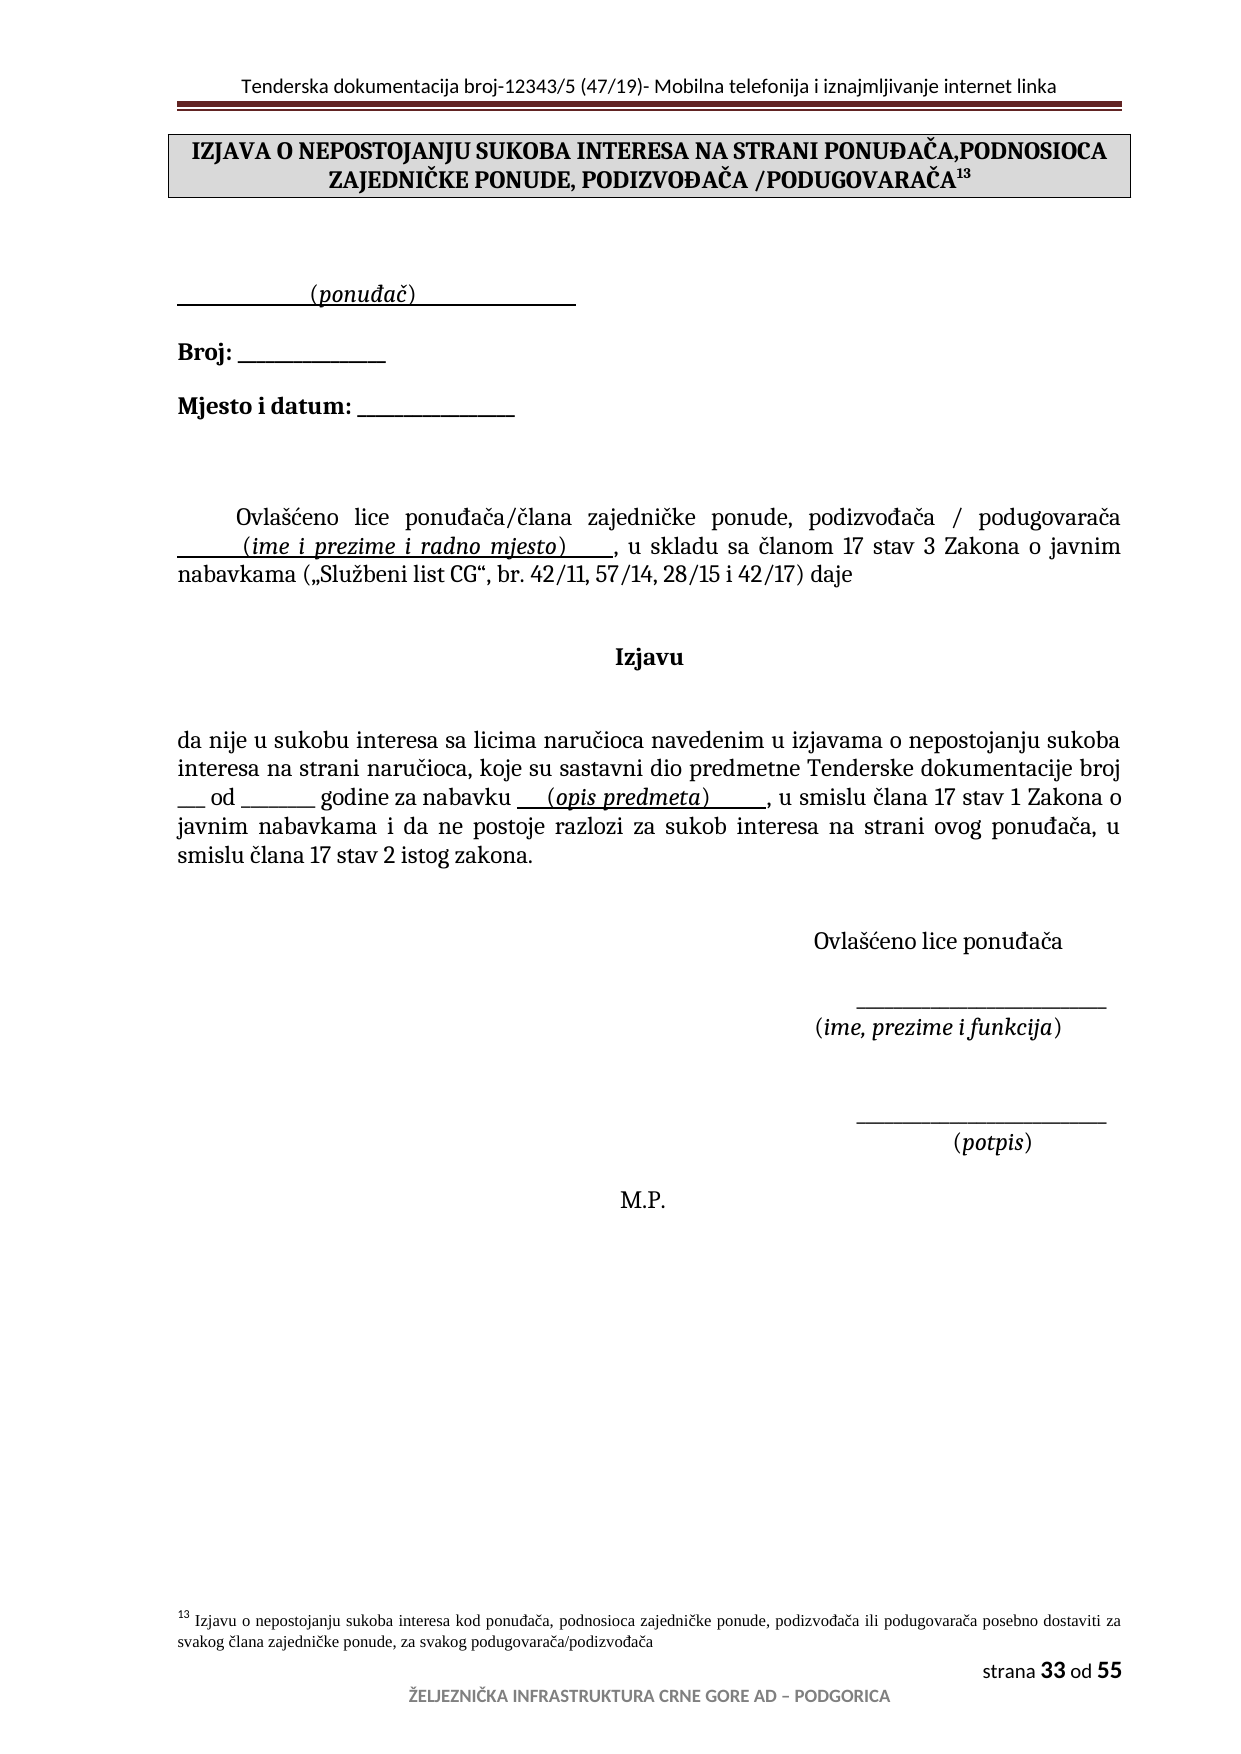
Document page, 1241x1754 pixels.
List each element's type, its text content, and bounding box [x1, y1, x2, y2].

text ___________________________ [177, 984, 1107, 1013]
text Ovlašćeno lice ponuđača/člana zajedničke ponude, podizvođača / podugovarača (ime i prezime i radno mjesto) , u skladu sa članom 17 stav 3 Zakona o javnim nabavkama („Službeni list CG“, br. 42/11, 57/14, 28/15 i 42/17) daje [177, 503, 1122, 589]
text (potpis) [177, 1128, 1033, 1157]
subtitle IZJAVA O NEPOSTOJANJU SUKOBA INTERESA NA STRANI PONUĐAČA,PODNOSIOCA ZAJEDNIČKE PONUDE, PODIZVOĐAČA /PODUGOVARAČA [169, 135, 1130, 197]
text M.P. [177, 1186, 1122, 1214]
text Broj: ________________ [177, 338, 1122, 366]
text Ovlašćeno lice ponuđača [177, 927, 1063, 956]
text (ime, prezime i funkcija) [177, 1013, 1062, 1042]
text Izjavu [177, 643, 1122, 672]
text ___________________________ [177, 1099, 1107, 1128]
text da nije u sukobu interesa sa licima naručioca navedenim u izjavama o nepostojanju sukoba interesa na strani naručioca, koje su sastavni dio predmetne Tenderske dokumentacije broj ___ od ________ godine za nabavku (opis predmeta) , u smislu člana 17 stav 1 Zakona o javnim nabavkama i da ne postoje razlozi za sukob interesa na strani ovog ponuđača, u smislu člana 17 stav 2 istog zakona. [177, 726, 1122, 869]
text (ponuđač) [177, 280, 1122, 309]
text Mjesto i datum: _________________ [177, 392, 1122, 420]
